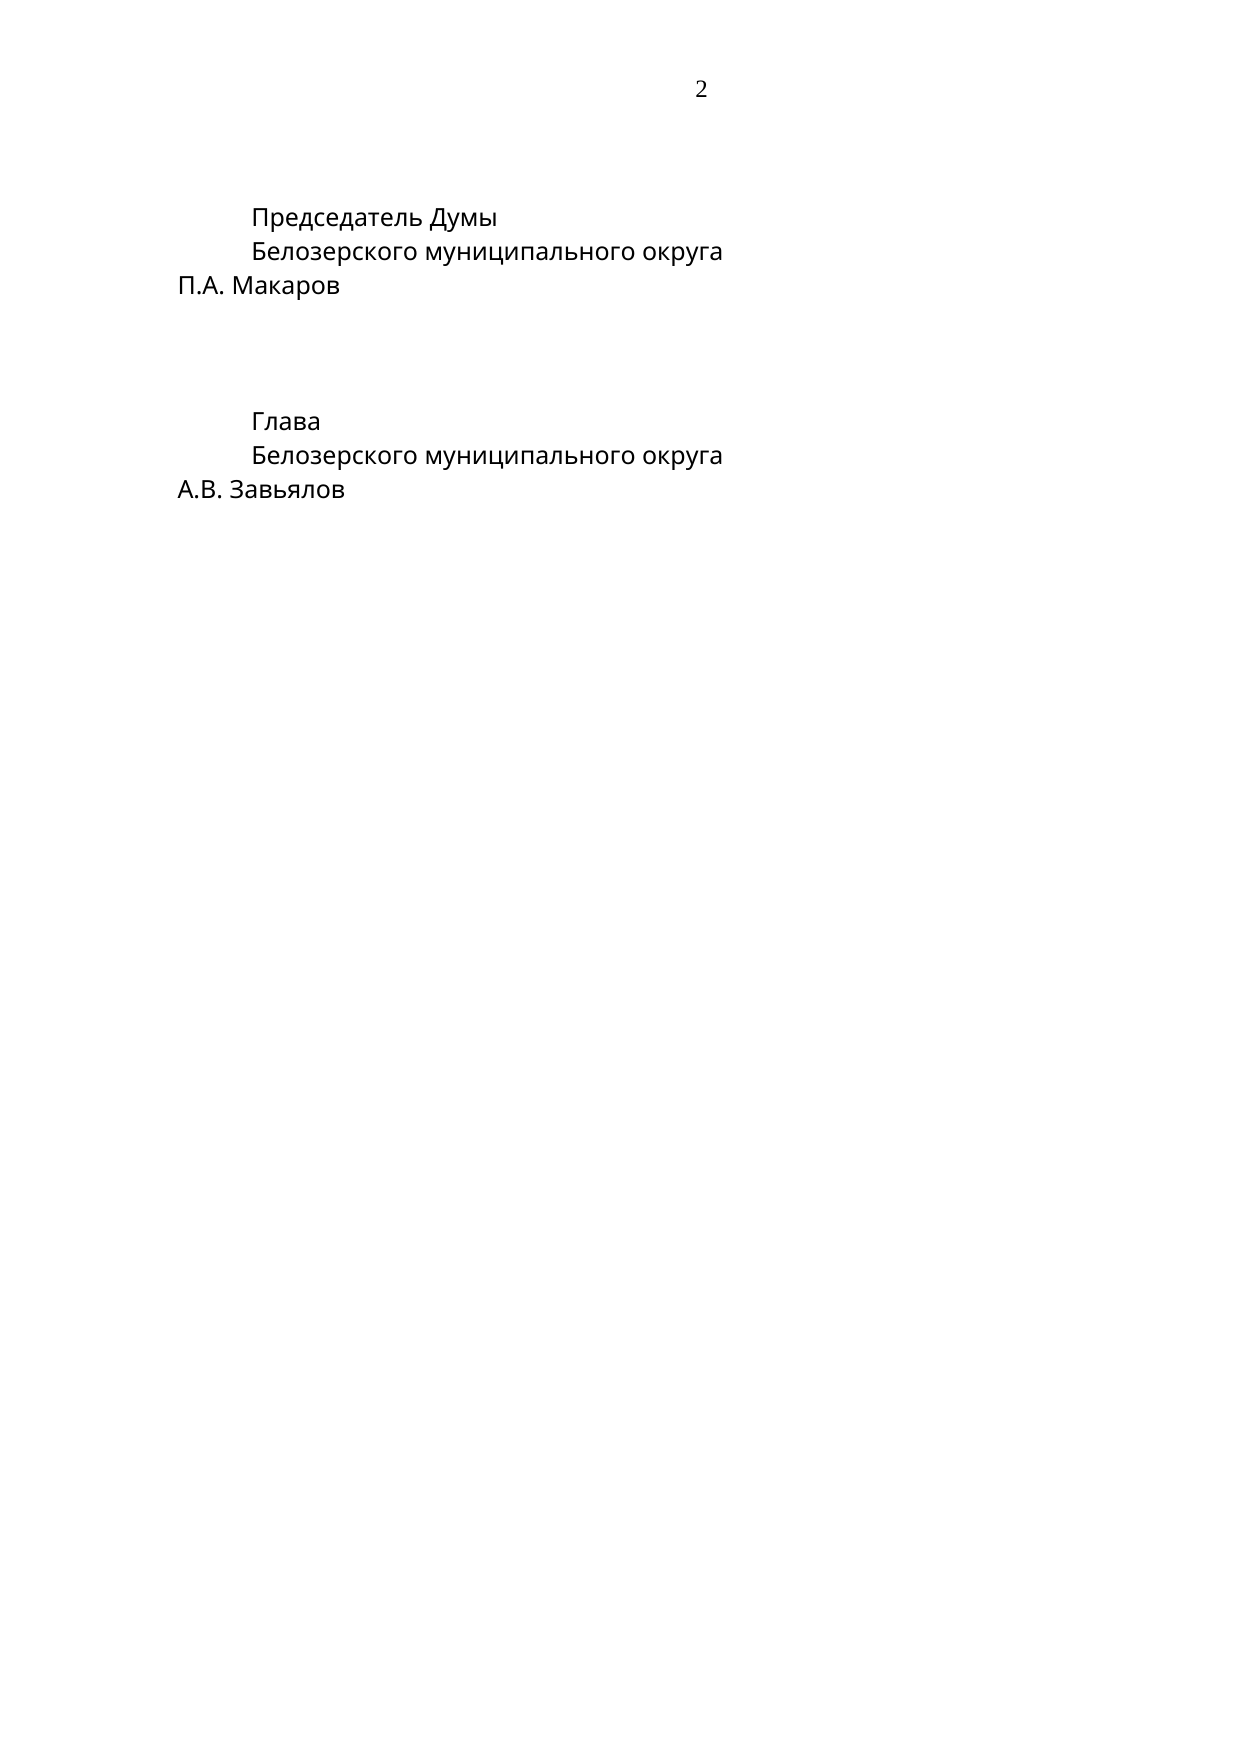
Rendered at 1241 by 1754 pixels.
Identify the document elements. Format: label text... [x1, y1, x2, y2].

text Председатель Думы [177, 199, 1122, 233]
text Белозерского муниципального округа А.В. Завьялов [177, 438, 1122, 506]
text Белозерского муниципального округа П.А. Макаров [177, 233, 1122, 302]
text Глава [177, 404, 1122, 438]
